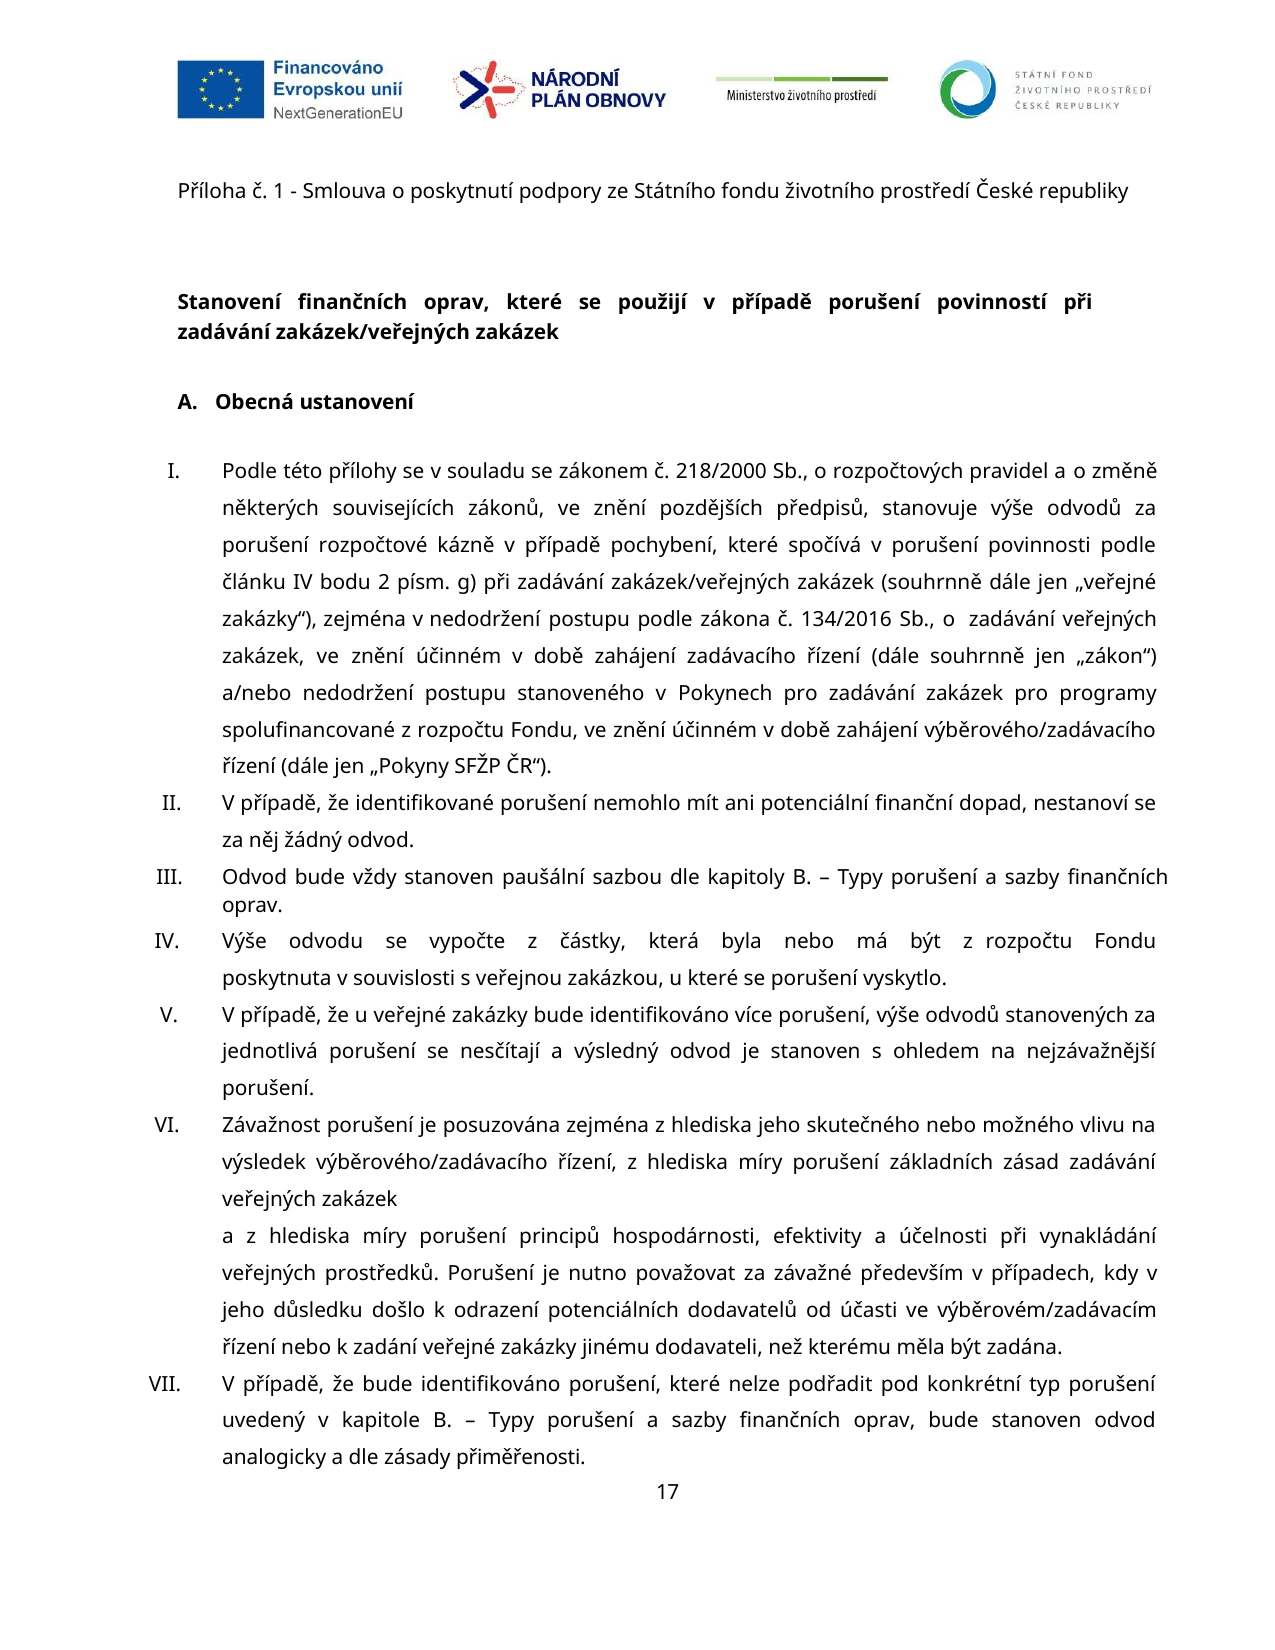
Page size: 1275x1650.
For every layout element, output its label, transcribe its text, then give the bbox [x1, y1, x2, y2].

list Obecná ustanovení [177, 387, 1169, 415]
list Podle této přílohy se v souladu se zákonem č. 218/2000 Sb., o rozpočtových pravidel a o změně některých souvisejících zákonů, ve znění pozdějších předpisů, stanovuje výše odvodů za porušení rozpočtové kázně v případě pochybení, které spočívá v porušení povinnosti podle článku IV bodu 2 písm. g) při zadávání zakázek/veřejných zakázek (souhrnně dále jen „veřejné zakázky“), zejména v nedodržení postupu podle zákona č. 134/2016 Sb., o zadávání veřejných zakázek, ve znění účinném v době zahájení zadávacího řízení (dále souhrnně jen „zákon“) a/nebo nedodržení postupu stanoveného v Pokynech pro zadávání zakázek pro programy spolufinancované z rozpočtu Fondu, ve znění účinném v době zahájení výběrového/zadávacího řízení (dále jen „Pokyny SFŽP ČR“). [167, 457, 1157, 780]
picture [177, 59, 1152, 119]
list V případě, že bude identifikováno porušení, které nelze podřadit pod konkrétní typ porušení uvedený v kapitole B. – Typy porušení a sazby finančních oprav, bude stanoven odvod analogicky a dle zásady přiměřenosti. [149, 1369, 1157, 1471]
list V případě, že u veřejné zakázky bude identifikováno více porušení, výše odvodů stanovených za jednotlivá porušení se nesčítají a výsledný odvod je stanoven s ohledem na nejzávažnější porušení. [160, 1000, 1157, 1102]
list Výše odvodu se vypočte z částky, která byla nebo má být z rozpočtu Fondu poskytnuta v souvislosti s veřejnou zakázkou, u které se porušení vyskytlo. [154, 926, 1157, 991]
list V případě, že identifikované porušení nemohlo mít ani potenciální finanční dopad, nestanoví se za něj žádný odvod. [162, 788, 1156, 854]
subtitle Stanovení finančních oprav, které se použijí v případě porušení povinností při zadávání zakázek/veřejných zakázek [177, 287, 1169, 346]
list Závažnost porušení je posuzována zejména z hlediska jeho skutečného nebo možného vlivu na výsledek výběrového/zadávacího řízení, z hlediska míry porušení základních zásad zadávání veřejných zakázek [154, 1110, 1157, 1213]
list Odvod bude vždy stanoven paušální sazbou dle kapitoly B. – Typy porušení a sazby finančních oprav. [156, 862, 1169, 918]
text Příloha č. 1 - Smlouva o poskytnutí podpory ze Státního fondu životního prostředí České republiky [177, 176, 1169, 204]
text a z hlediska míry porušení principů hospodárnosti, efektivity a účelnosti při vynakládání veřejných prostředků. Porušení je nutno považovat za závažné především v případech, kdy v jeho důsledku došlo k odrazení potenciálních dodavatelů od účasti ve výběrovém/zadávacím řízení nebo k zadání veřejné zakázky jinému dodavateli, než kterému měla být zadána. [222, 1221, 1158, 1360]
